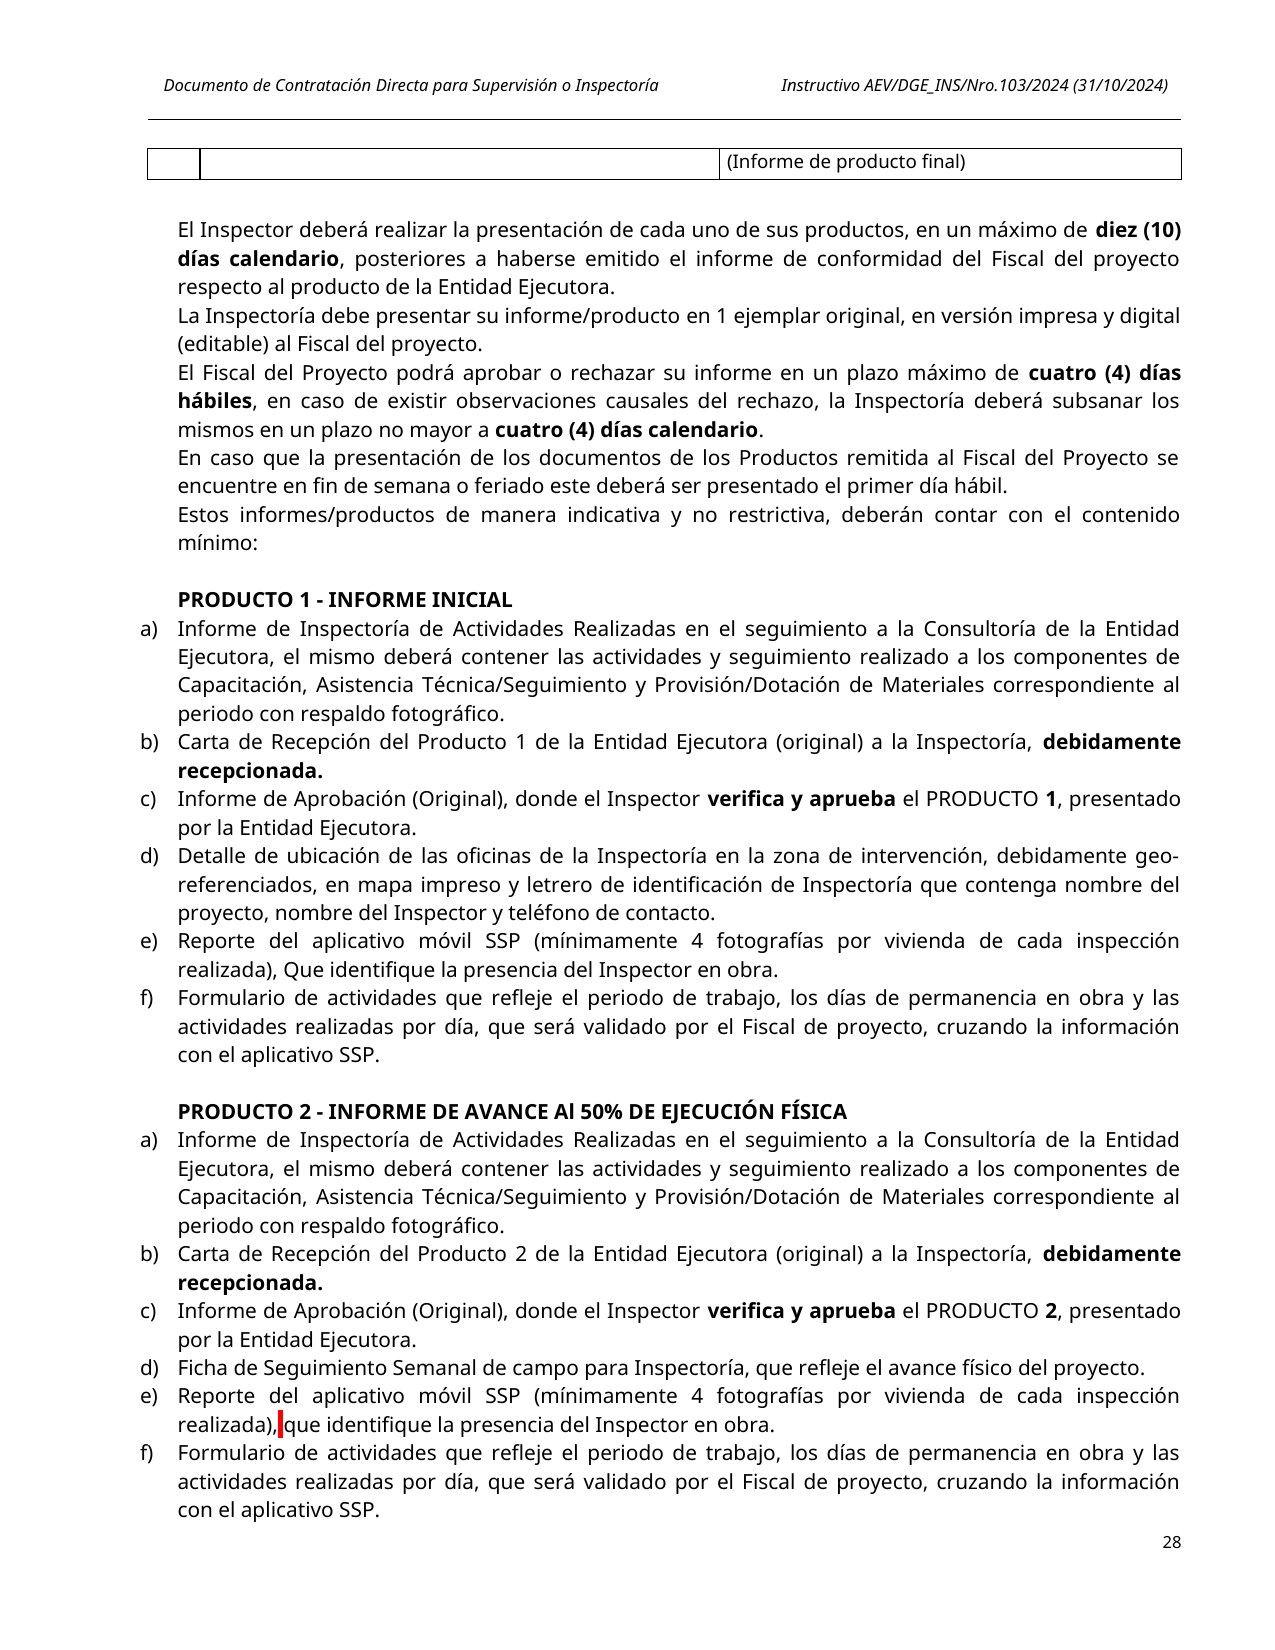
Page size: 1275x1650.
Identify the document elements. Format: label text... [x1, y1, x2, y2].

text El Inspector deberá realizar la presentación de cada uno de sus productos, en un máximo de diez (10) días calendario, posteriores a haberse emitido el informe de conformidad del Fiscal del proyecto respecto al producto de la Entidad Ejecutora. [177, 216, 1181, 301]
list Ficha de Seguimiento Semanal de campo para Inspectoría, que refleje el avance físico del proyecto. [140, 1353, 1181, 1382]
text En caso que la presentación de los documentos de los Productos remitida al Fiscal del Proyecto se encuentre en fin de semana o feriado este deberá ser presentado el primer día hábil. [177, 443, 1181, 500]
table_cell 4 [148, 149, 199, 179]
list Detalle de ubicación de las oficinas de la Inspectoría en la zona de intervención, debidamente geo-referenciados, en mapa impreso y letrero de identificación de Inspectoría que contenga nombre del proyecto, nombre del Inspector y teléfono de contacto. [140, 841, 1181, 927]
list Reporte del aplicativo móvil SSP (mínimamente 4 fotografías por vivienda de cada inspección realizada), que identifique la presencia del Inspector en obra. [140, 1382, 1181, 1438]
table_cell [720, 149, 1181, 179]
list Formulario de actividades que refleje el periodo de trabajo, los días de permanencia en obra y las actividades realizadas por día, que será validado por el Fiscal de proyecto, cruzando la información con el aplicativo SSP. [140, 983, 1181, 1069]
text La Inspectoría debe presentar su informe/producto en 1 ejemplar original, en versión impresa y digital (editable) al Fiscal del proyecto. [177, 301, 1181, 358]
list Informe de Aprobación (Original), donde el Inspector verifica y aprueba el PRODUCTO 2, presentado por la Entidad Ejecutora. [140, 1296, 1181, 1353]
list Carta de Recepción del Producto 1 de la Entidad Ejecutora (original) a la Inspectoría, debidamente recepcionada. [140, 727, 1181, 784]
list Reporte del aplicativo móvil SSP (mínimamente 4 fotografías por vivienda de cada inspección realizada), Que identifique la presencia del Inspector en obra. [140, 927, 1181, 983]
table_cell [201, 149, 719, 179]
text PRODUCTO 1 - INFORME INICIAL [148, 585, 1181, 614]
text El Fiscal del Proyecto podrá aprobar o rechazar su informe en un plazo máximo de cuatro (4) días hábiles, en caso de existir observaciones causales del rechazo, la Inspectoría deberá subsanar los mismos en un plazo no mayor a cuatro (4) días calendario. [177, 358, 1181, 443]
text PRODUCTO 2 - INFORME DE AVANCE Al 50% DE EJECUCIÓN FÍSICA [148, 1097, 1181, 1126]
list Informe de Aprobación (Original), donde el Inspector verifica y aprueba el PRODUCTO 1, presentado por la Entidad Ejecutora. [140, 784, 1181, 841]
text Estos informes/productos de manera indicativa y no restrictiva, deberán contar con el contenido mínimo: [177, 500, 1181, 557]
list Carta de Recepción del Producto 2 de la Entidad Ejecutora (original) a la Inspectoría, debidamente recepcionada. [140, 1239, 1181, 1296]
list Formulario de actividades que refleje el periodo de trabajo, los días de permanencia en obra y las actividades realizadas por día, que será validado por el Fiscal de proyecto, cruzando la información con el aplicativo SSP. [140, 1438, 1181, 1524]
